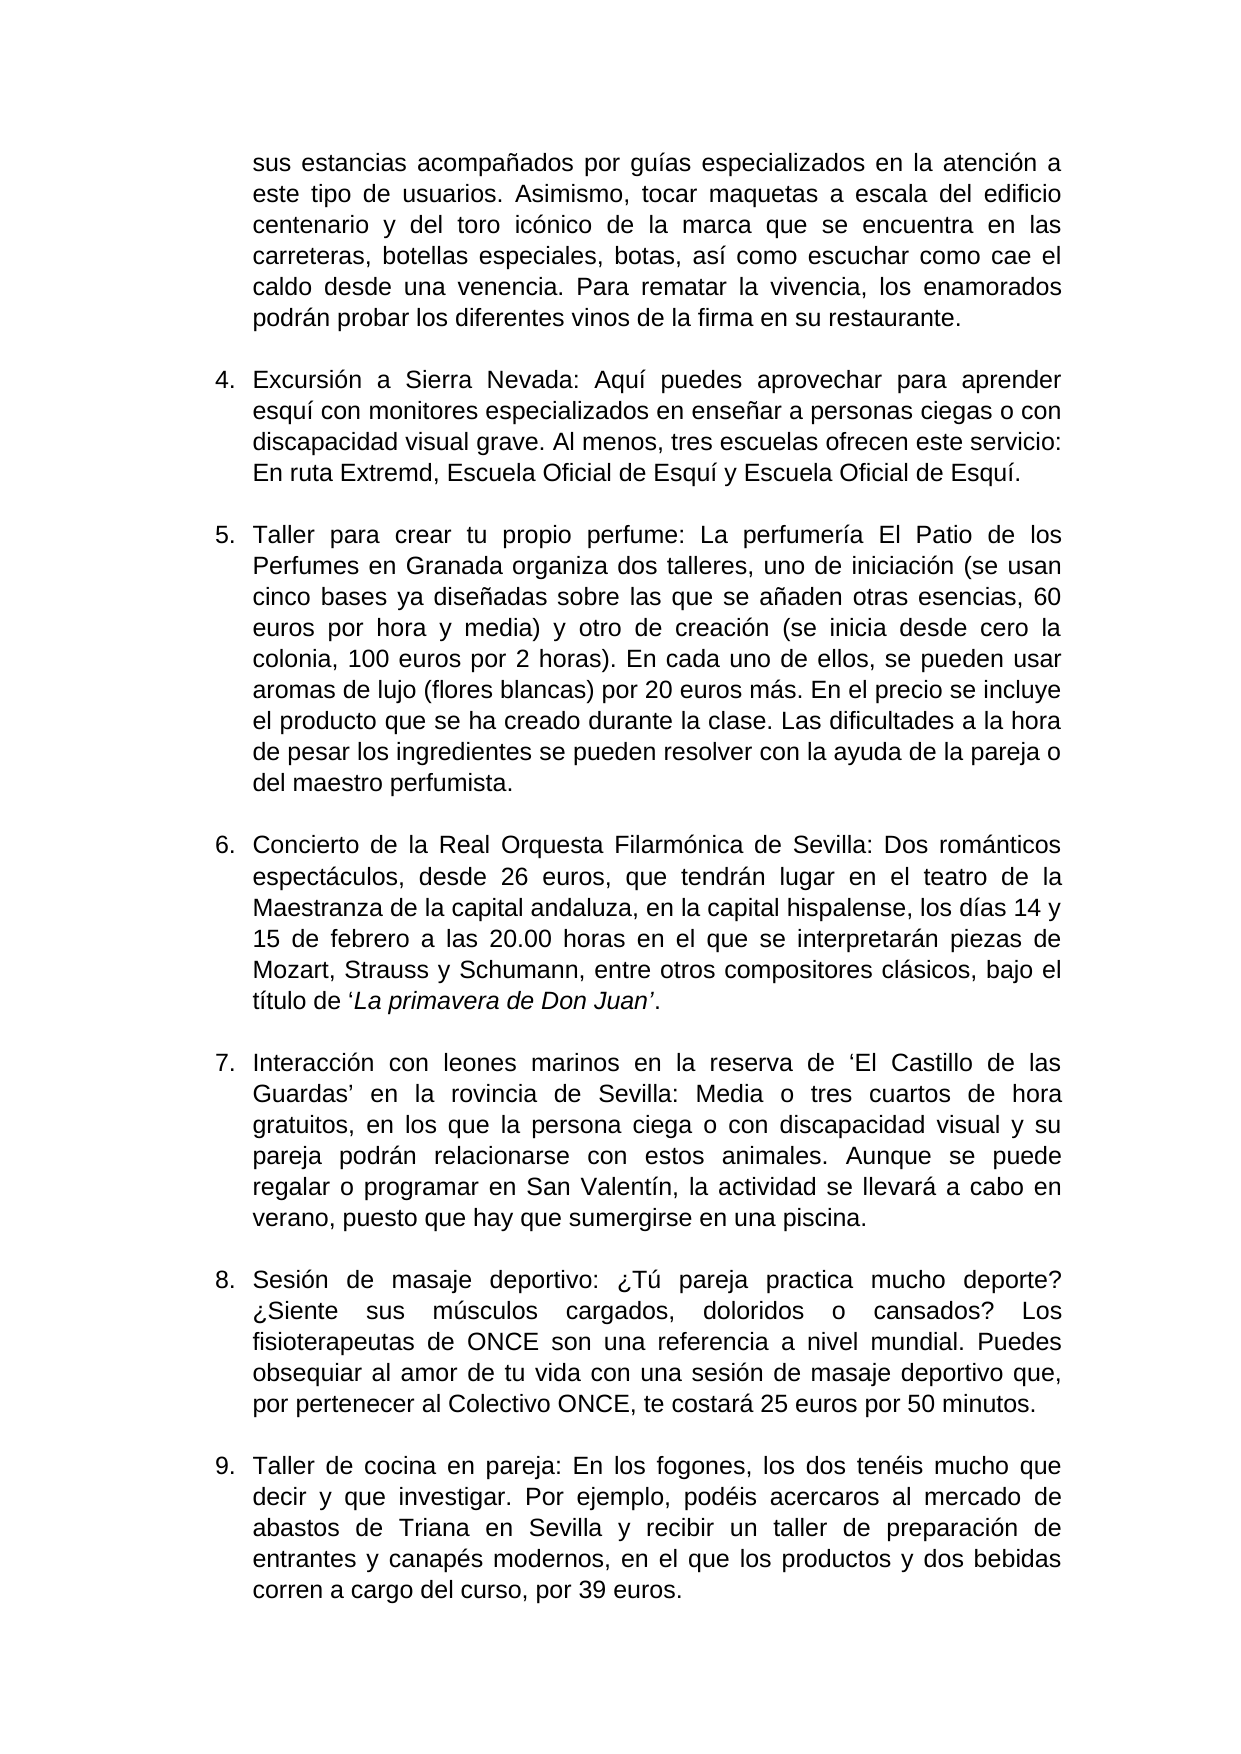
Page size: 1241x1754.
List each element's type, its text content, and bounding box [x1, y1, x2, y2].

list Concierto de la Real Orquesta Filarmónica de Sevilla: Dos románticos espectáculos, desde 26 euros, que tendrán lugar en el teatro de la Maestranza de la capital andaluza, en la capital hispalense, los días 14 y 15 de febrero a las 20.00 horas en el que se interpretarán piezas de Mozart, Strauss y Schumann, entre otros compositores clásicos, bajo el título de ‘La primavera de Don Juan’. [215, 831, 1063, 1014]
list Taller de cocina en pareja: En los fogones, los dos tenéis mucho que decir y que investigar. Por ejemplo, podéis acercaros al mercado de abastos de Triana en Sevilla y recibir un taller de preparación de entrantes y canapés modernos, en el que los productos y dos bebidas corren a cargo del curso, por 39 euros. [215, 1451, 1063, 1604]
list Interacción con leones marinos en la reserva de ‘El Castillo de las Guardas’ en la rovincia de Sevilla: Media o tres cuartos de hora gratuitos, en los que la persona ciega o con discapacidad visual y su pareja podrán relacionarse con estos animales. Aunque se puede regalar o programar en San Valentín, la actividad se llevará a cabo en verano, puesto que hay que sumergirse en una piscina. [215, 1048, 1063, 1232]
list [215, 148, 1063, 332]
list Taller para crear tu propio perfume: La perfumería El Patio de los Perfumes en Granada organiza dos talleres, uno de iniciación (se usan cinco bases ya diseñadas sobre las que se añaden otras esencias, 60 euros por hora y media) y otro de creación (se inicia desde cero la colonia, 100 euros por 2 horas). En cada uno de ellos, se pueden usar aromas de lujo (flores blancas) por 20 euros más. En el precio se incluye el producto que se ha creado durante la clase. Las dificultades a la hora de pesar los ingredientes se pueden resolver con la ayuda de la pareja o del maestro perfumista. [215, 520, 1063, 797]
list Sesión de masaje deportivo: ¿Tú pareja practica mucho deporte? ¿Siente sus músculos cargados, doloridos o cansados? Los fisioterapeutas de ONCE son una referencia a nivel mundial. Puedes obsequiar al amor de tu vida con una sesión de masaje deportivo que, por pertenecer al Colectivo ONCE, te costará 25 euros por 50 minutos. [215, 1265, 1063, 1418]
list Excursión a Sierra Nevada: Aquí puedes aprovechar para aprender esquí con monitores especializados en enseñar a personas ciegas o con discapacidad visual grave. Al menos, tres escuelas ofrecen este servicio: En ruta Extremd, Escuela Oficial de Esquí y Escuela Oficial de Esquí. [215, 365, 1063, 487]
